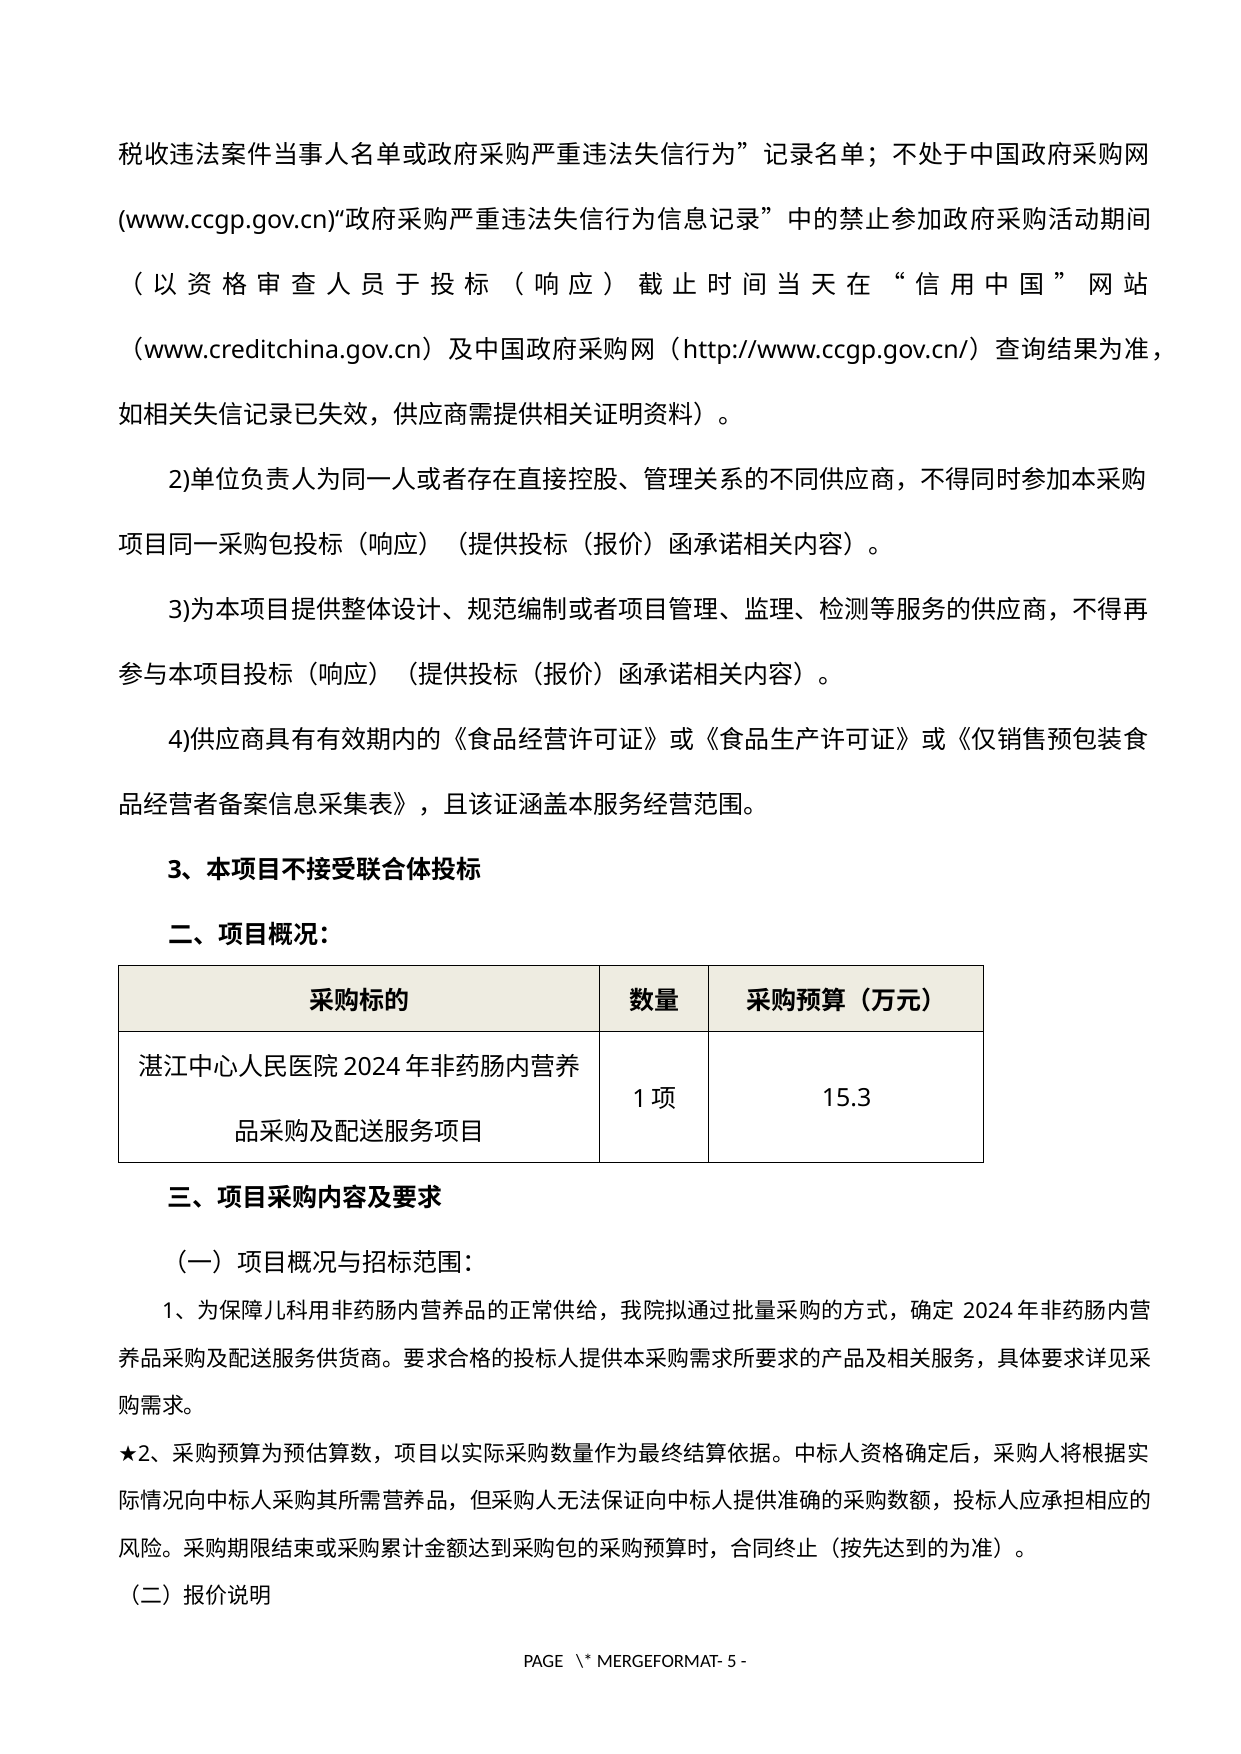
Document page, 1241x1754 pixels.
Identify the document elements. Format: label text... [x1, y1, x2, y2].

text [118, 120, 1152, 445]
text 2)单位负责人为同一人或者存在直接控股、管理关系的不同供应商，不得同时参加本采购项目同一采购包投标（响应）（提供投标（报价）函承诺相关内容）。 [118, 445, 1152, 575]
text 3)为本项目提供整体设计、规范编制或者项目管理、监理、检测等服务的供应商，不得再参与本项目投标（响应）（提供投标（报价）函承诺相关内容）。 [118, 575, 1152, 705]
text 三、项目采购内容及要求 [118, 1163, 1152, 1228]
text 1、为保障儿科用非药肠内营养品的正常供给，我院拟通过批量采购的方式，确定2024年非药肠内营养品采购及配送服务供货商。要求合格的投标人提供本采购需求所要求的产品及相关服务，具体要求详见采购需求。 [118, 1293, 1152, 1420]
text 二、项目概况： [118, 900, 1152, 965]
table_cell 湛江中心人民医院2024年非药肠内营养品采购及配送服务项目 [119, 1032, 599, 1162]
table_header 采购预算（万元） [709, 966, 983, 1031]
table_cell 1项 [600, 1032, 708, 1162]
text 4)供应商具有有效期内的《食品经营许可证》或《食品生产许可证》或《仅销售预包装食品经营者备案信息采集表》，且该证涵盖本服务经营范围。 [118, 705, 1152, 835]
text 3、本项目不接受联合体投标 [118, 835, 1152, 900]
table_cell 15.3 [709, 1032, 983, 1162]
text ★2、采购预算为预估算数，项目以实际采购数量作为最终结算依据。中标人资格确定后，采购人将根据实际情况向中标人采购其所需营养品，但采购人无法保证向中标人提供准确的采购数额，投标人应承担相应的风险。采购期限结束或采购累计金额达到采购包的采购预算时，合同终止（按先达到的为准）。 [118, 1436, 1152, 1562]
table_header 采购标的 [119, 966, 599, 1031]
text （一）项目概况与招标范围： [118, 1228, 1152, 1293]
text （二）报价说明 [118, 1578, 1152, 1610]
table_header 数量 [600, 966, 708, 1031]
